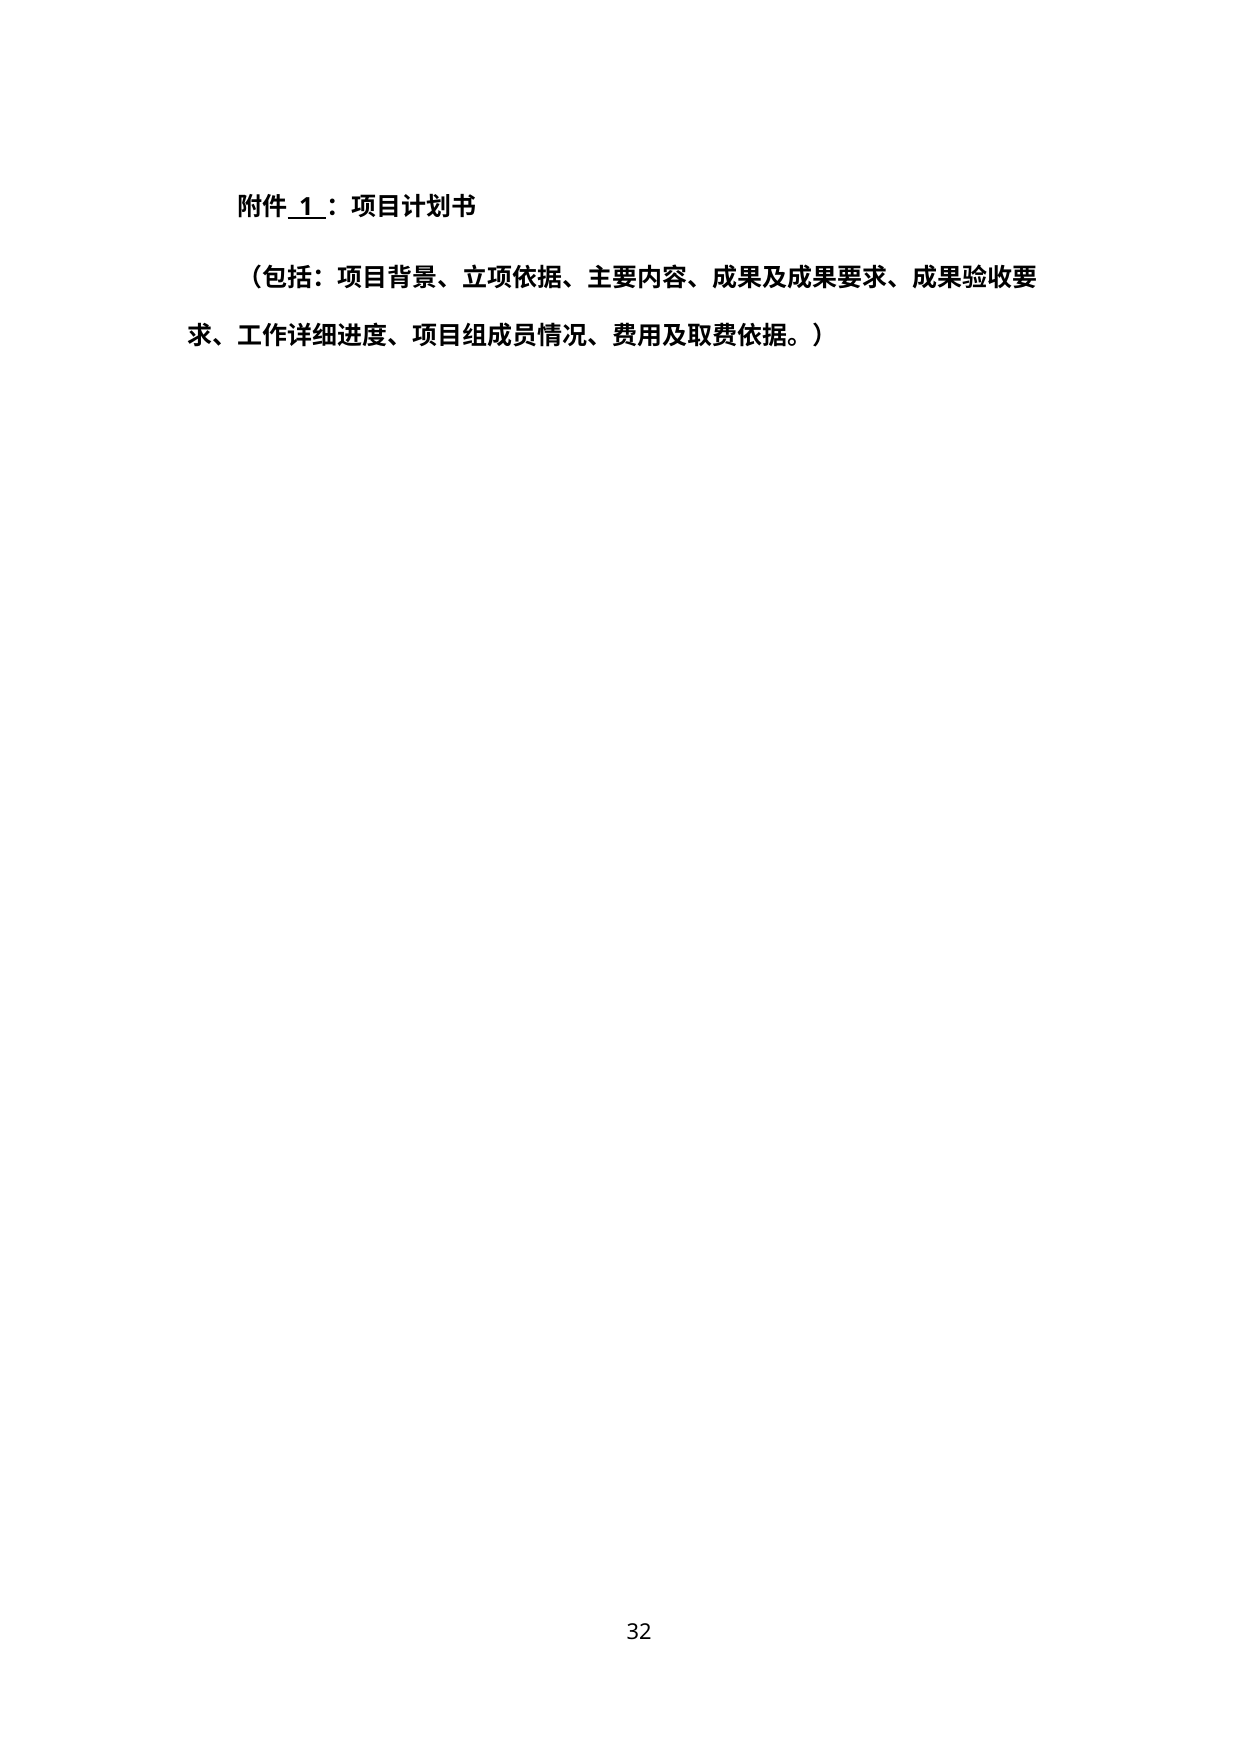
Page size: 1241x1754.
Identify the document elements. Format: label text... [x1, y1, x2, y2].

text 附件 1 ：项目计划书 [187, 169, 1053, 227]
text （包括：项目背景、立项依据、主要内容、成果及成果要求、成果验收要求、工作详细进度、项目组成员情况、费用及取费依据。） [187, 239, 1053, 356]
